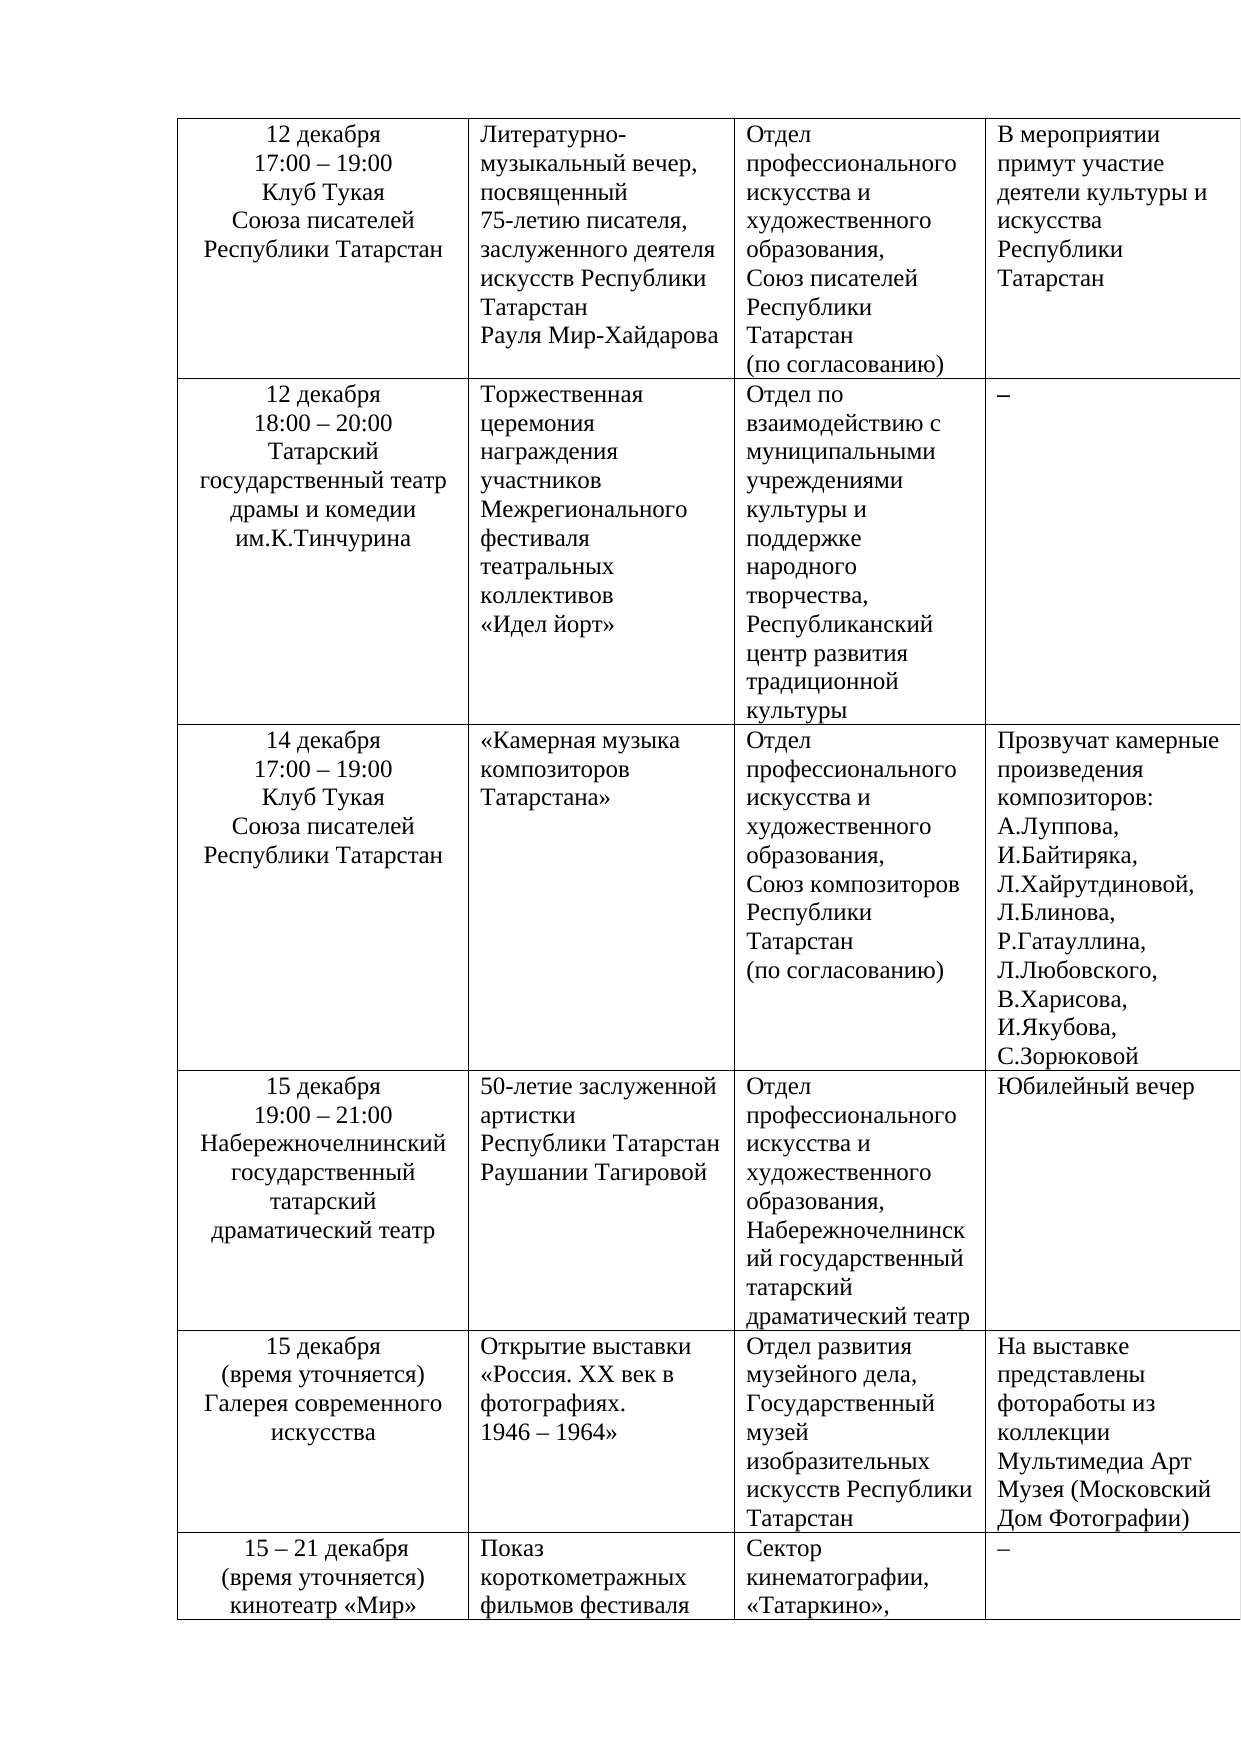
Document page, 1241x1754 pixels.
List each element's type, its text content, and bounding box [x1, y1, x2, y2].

table_cell На выставке представлены фотоработы из коллекции Мультимедиа Арт Музея (Московский Дом Фотографии) [986, 1331, 1240, 1532]
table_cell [178, 1533, 468, 1619]
table_cell Юбилейный вечер [986, 1071, 1240, 1330]
table_cell Отдел профессионального искусства и художественного образования, Набережночелнинский государственный татарский драматический театр [735, 1071, 985, 1330]
table_cell – [986, 379, 1240, 724]
table_cell Торжественная церемония награждения участников Межрегионального фестиваля театральных коллективов «Идел йорт» [469, 379, 734, 724]
table_cell Прозвучат камерные произведения композиторов: А.Луппова, И.Байтиряка, Л.Хайрутдиновой, Л.Блинова, Р.Гатауллина, Л.Любовского, В.Харисова, И.Якубова, С.Зорюковой [986, 725, 1240, 1070]
table_cell 15 декабря 19:00 – 21:00 Набережночелнинский государственный татарский драматический театр [178, 1071, 468, 1330]
table_cell 12 декабря 18:00 – 20:00 Татарский государственный театр драмы и комедии им.К.Тинчурина [178, 379, 468, 724]
table_cell – [986, 1533, 1240, 1619]
table_cell В мероприятии примут участие деятели культуры и искусства Республики Татарстан [986, 119, 1240, 378]
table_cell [735, 1533, 985, 1619]
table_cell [469, 1533, 734, 1619]
table_cell 50-летие заслуженной артистки Республики Татарстан Раушании Тагировой [469, 1071, 734, 1330]
table_cell Отдел профессионального искусства и художественного образования, Союз писателей Республики Татарстан (по согласованию) [735, 119, 985, 378]
table_cell Литературно-музыкальный вечер, посвященный 75-летию писателя, заслуженного деятеля искусств Республики Татарстан Рауля Мир-Хайдарова [469, 119, 734, 378]
table_cell 14 декабря 17:00 – 19:00 Клуб Тукая Союза писателей Республики Татарстан [178, 725, 468, 1070]
table_cell 12 декабря 17:00 – 19:00 Клуб Тукая Союза писателей Республики Татарстан [178, 119, 468, 378]
table_cell Отдел профессионального искусства и художественного образования, Союз композиторов Республики Татарстан (по согласованию) [735, 725, 985, 1070]
table_cell 15 декабря (время уточняется) Галерея современного искусства [178, 1331, 468, 1532]
table_cell Открытие выставки «Россия. ХХ век в фотографиях. 1946 – 1964» [469, 1331, 734, 1532]
table_cell Отдел развития музейного дела, Государственный музей изобразительных искусств Республики Татарстан [735, 1331, 985, 1532]
table_cell Отдел по взаимодействию с муниципальными учреждениями культуры и поддержке народного творчества, Республиканский центр развития традиционной культуры [735, 379, 985, 724]
table_cell «Камерная музыка композиторов Татарстана» [469, 725, 734, 1070]
